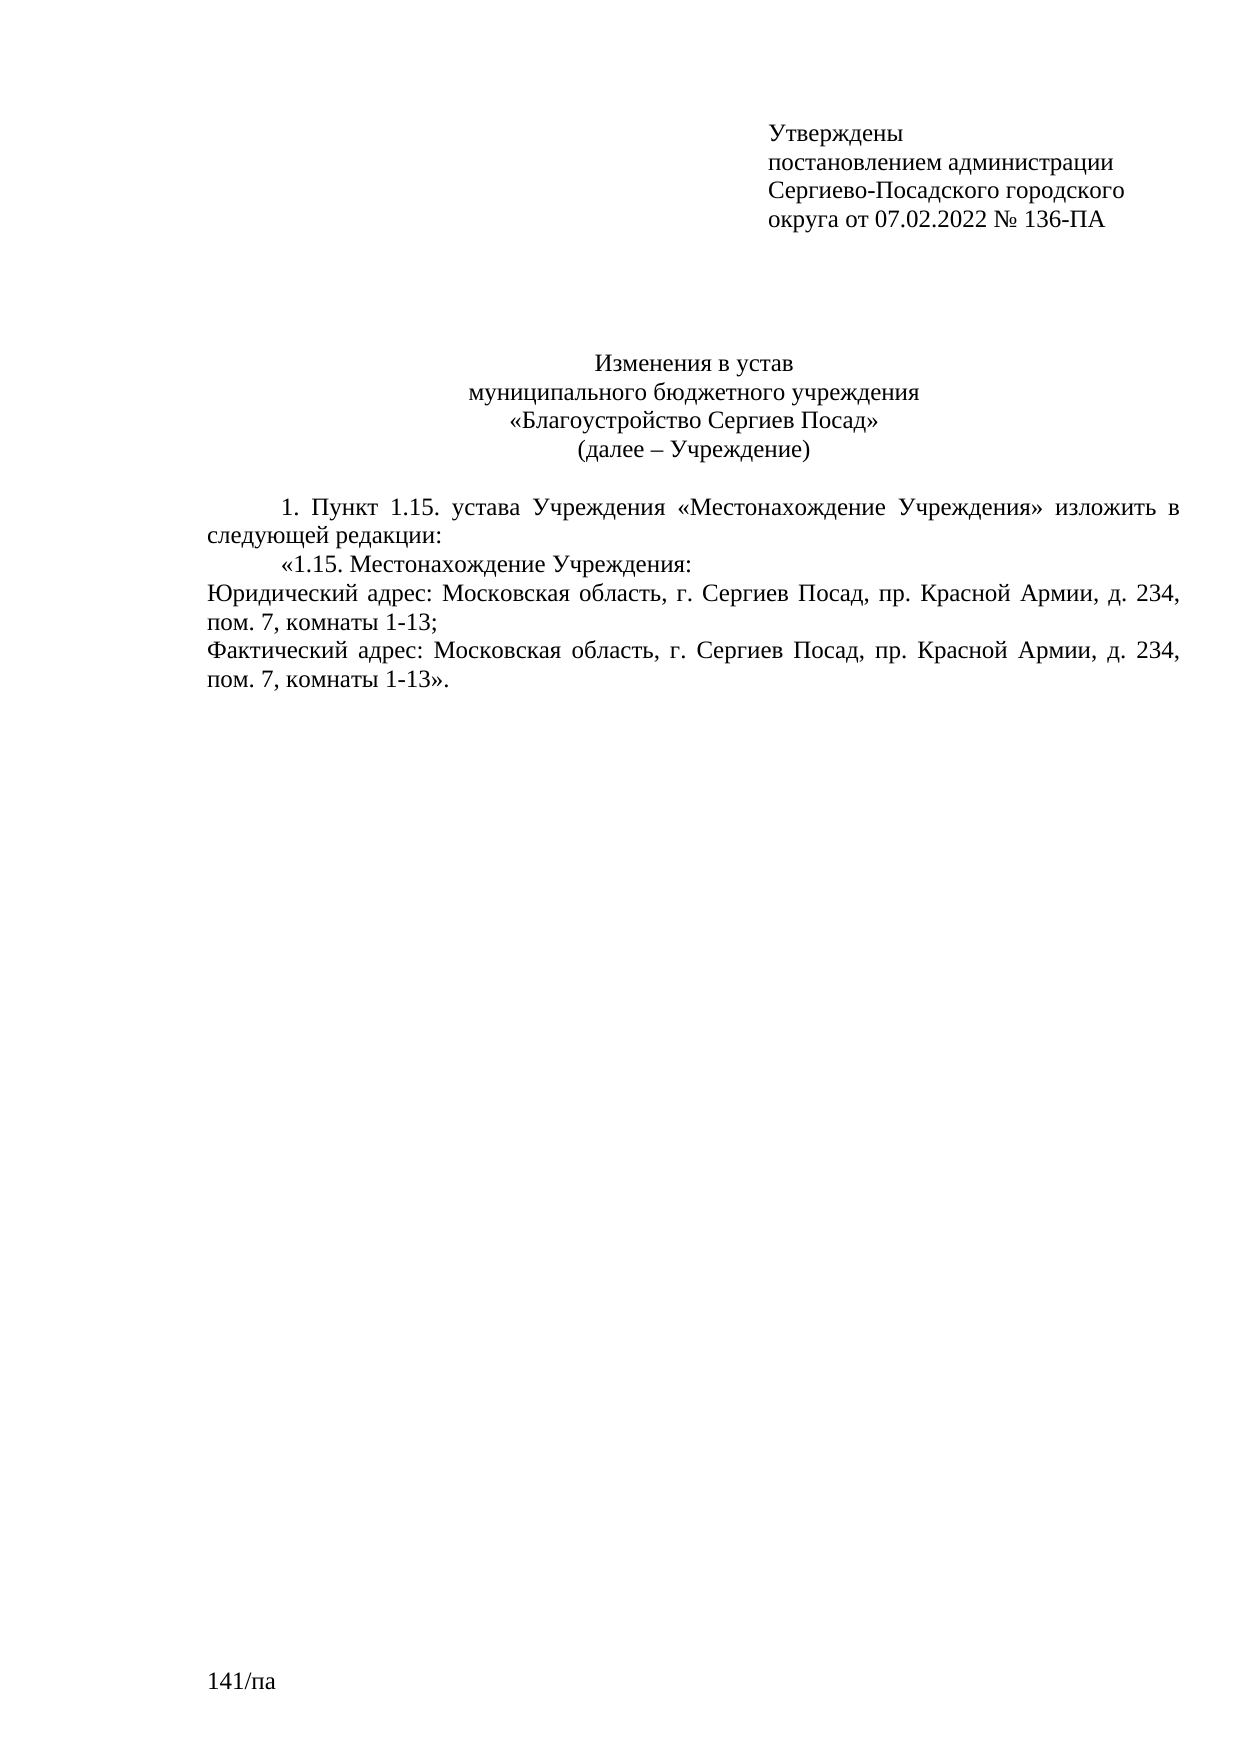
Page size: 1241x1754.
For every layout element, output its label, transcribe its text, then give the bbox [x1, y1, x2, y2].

text Утверждены [768, 118, 1181, 147]
text Изменения в устав [207, 348, 1181, 377]
text (далее – Учреждение) [207, 434, 1181, 463]
text Сергиево-Посадского городского округа от 07.02.2022 № 136-ПА [768, 176, 1181, 233]
text «Благоустройство Сергиев Посад» [207, 406, 1181, 434]
text 1. Пункт 1.15. устава Учреждения «Местонахождение Учреждения» изложить в следующей редакции: [207, 492, 1181, 549]
text Фактический адрес: Московская область, г. Сергиев Посад, пр. Красной Армии, д. 234, пом. 7, комнаты 1-13». [207, 636, 1181, 693]
text муниципального бюджетного учреждения [207, 377, 1181, 406]
text постановлением администрации [768, 147, 1181, 176]
text Юридический адрес: Московская область, г. Сергиев Посад, пр. Красной Армии, д. 234, пом. 7, комнаты 1-13; [207, 578, 1181, 636]
text «1.15. Местонахождение Учреждения: [207, 549, 1181, 578]
